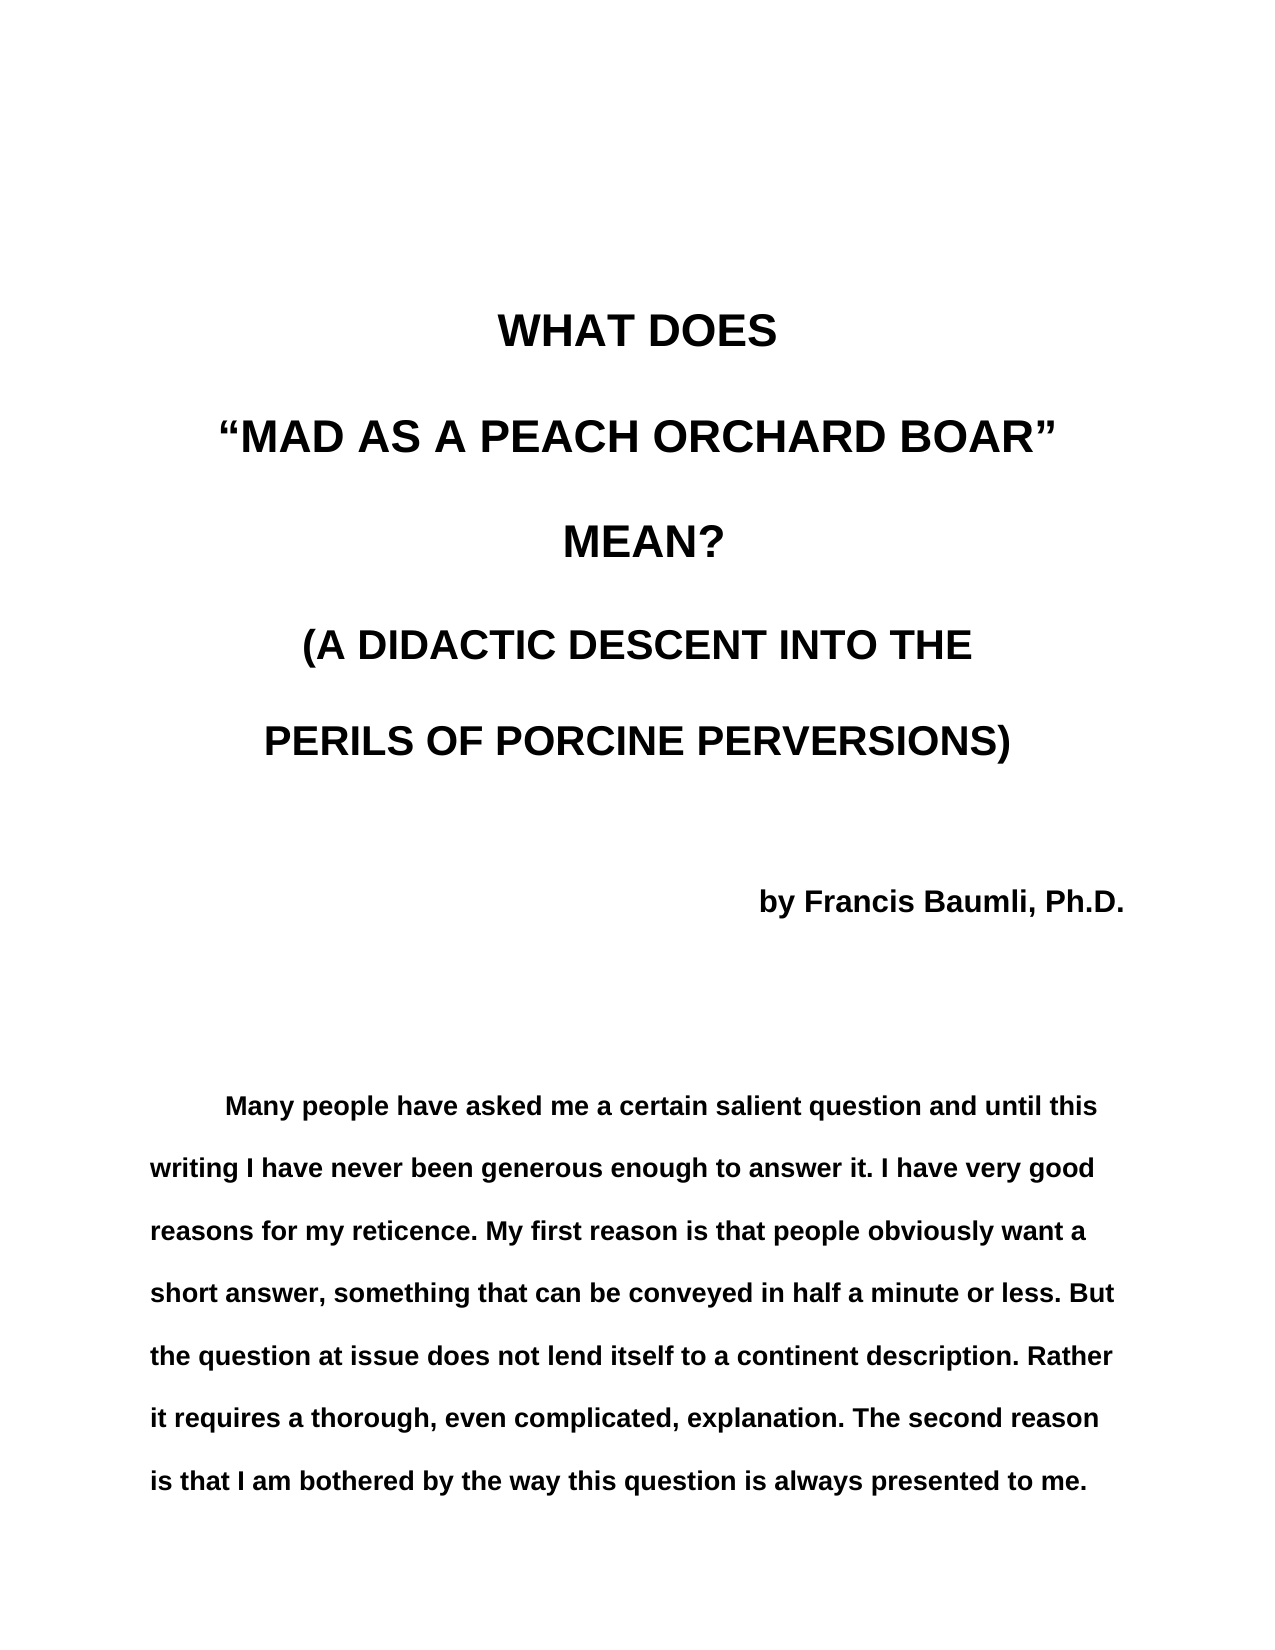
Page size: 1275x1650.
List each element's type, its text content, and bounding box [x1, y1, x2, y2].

text by Francis Baumli, Ph.D. [150, 883, 1125, 919]
text PERILS OF PORCINE PERVERSIONS) [150, 716, 1125, 764]
text MEAN? [150, 514, 1125, 567]
text (A DIDACTIC DESCENT INTO THE [150, 620, 1125, 668]
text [150, 1090, 1125, 1496]
text WHAT DOES [150, 304, 1125, 356]
text “MAD AS A PEACH ORCHARD BOAR” [150, 409, 1125, 462]
